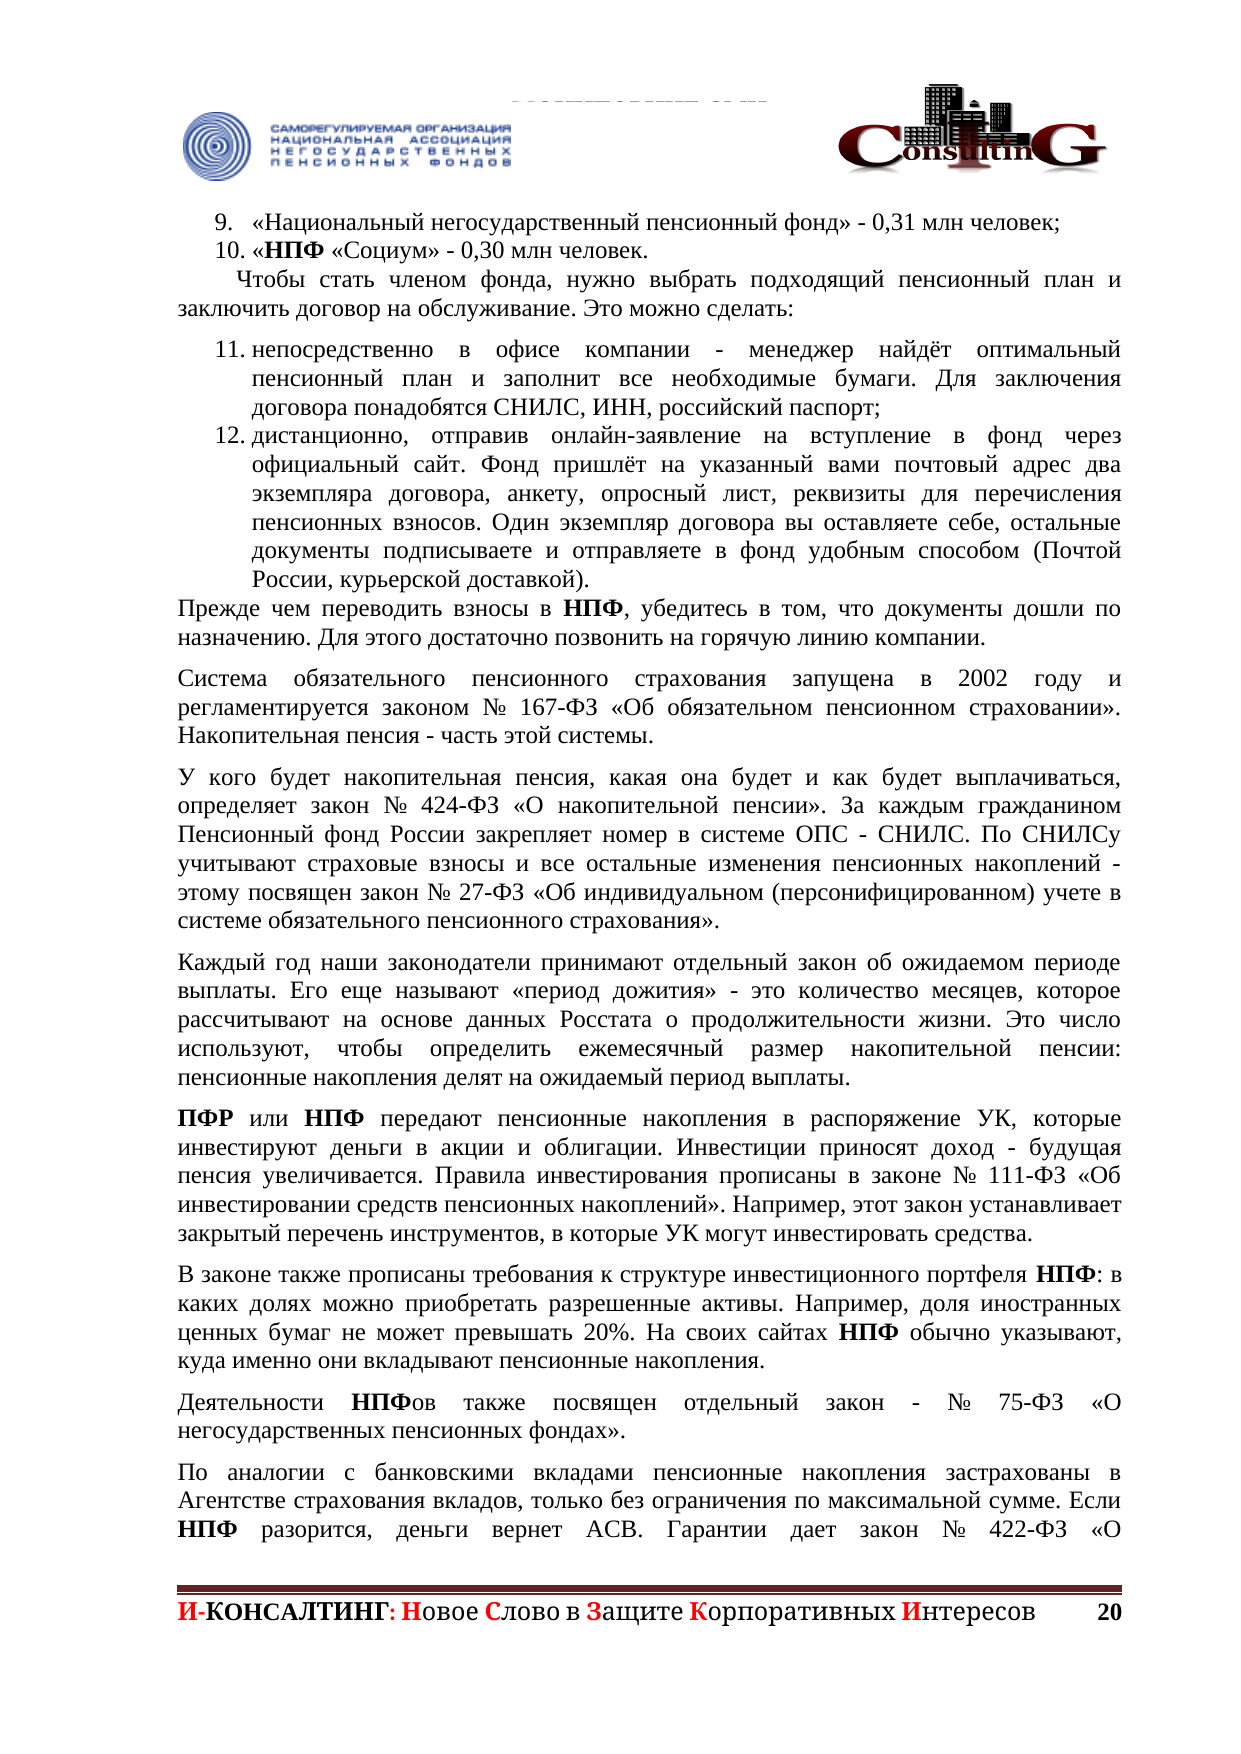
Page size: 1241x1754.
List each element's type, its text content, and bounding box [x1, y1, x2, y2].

list «Национальный негосударственный пенсионный фонд» - 0,31 млн человек; [214, 207, 1122, 236]
list дистанционно, отправив онлайн-заявление на вступление в фонд через официальный сайт. Фонд пришлёт на указанный вами почтовый адрес два экземпляра договора, анкету, опросный лист, реквизиты для перечисления пенсионных взносов. Один экземпляр договора вы оставляете себе, остальные документы подписываете и отправляете в фонд удобным способом (Почтой России, курьерской доставкой). [214, 421, 1122, 593]
text В законе также прописаны требования к структуре инвестиционного портфеля НПФ: в каких долях можно приобретать разрешенные активы. Например, доля иностранных ценных бумаг не может превышать 20%. На своих сайтах НПФ обычно указывают, куда именно они вкладывают пенсионные накопления. [177, 1259, 1122, 1374]
text Каждый год наши законодатели принимают отдельный закон об ожидаемом периоде выплаты. Его еще называют «период дожития» - это количество месяцев, которое рассчитывают на основе данных Росстата о продолжительности жизни. Это число используют, чтобы определить ежемесячный размер накопительной пенсии: пенсионные накопления делят на ожидаемый период выплаты. [177, 947, 1122, 1091]
text Прежде чем переводить взносы в НПФ, убедитесь в том, что документы дошли по назначению. Для этого достаточно позвонить на горячую линию компании. [177, 593, 1122, 651]
picture [183, 112, 511, 181]
list «НПФ «Социум» - 0,30 млн человек. [214, 236, 1122, 264]
text Система обязательного пенсионного страхования запущена в 2002 году и регламентируется законом № 167-ФЗ «Об обязательном пенсионном страховании». Накопительная пенсия - часть этой системы. [177, 663, 1122, 749]
list непосредственно в офисе компании - менеджер найдёт оптимальный пенсионный план и заполнит все необходимые бумаги. Для заключения договора понадобятся СНИЛС, ИНН, российский паспорт; [214, 334, 1122, 421]
text Деятельности НПФов также посвящен отдельный закон - № 75-ФЗ «О негосударственных пенсионных фондах». [177, 1387, 1122, 1444]
picture [821, 73, 1122, 181]
text У кого будет накопительная пенсия, какая она будет и как будет выплачиваться, определяет закон № 424-ФЗ «О накопительной пенсии». За каждым гражданином Пенсионный фонд России закрепляет номер в системе ОПС - СНИЛС. По СНИЛСу учитывают страховые взносы и все остальные изменения пенсионных накоплений - этому посвящен закон № 27-ФЗ «Об индивидуальном (персонифицированном) учете в системе обязательного пенсионного страхования». [177, 762, 1122, 934]
text ПФР или НПФ передают пенсионные накопления в распоряжение УК, которые инвестируют деньги в акции и облигации. Инвестиции приносят доход - будущая пенсия увеличивается. Правила инвестирования прописаны в законе № 111-ФЗ «Об инвестировании средств пенсионных накоплений». Например, этот закон устанавливает закрытый перечень инструментов, в которые УК могут инвестировать средства. [177, 1103, 1122, 1247]
text Чтобы стать членом фонда, нужно выбрать подходящий пенсионный план и заключить договор на обслуживание. Это можно сделать: [177, 264, 1122, 322]
